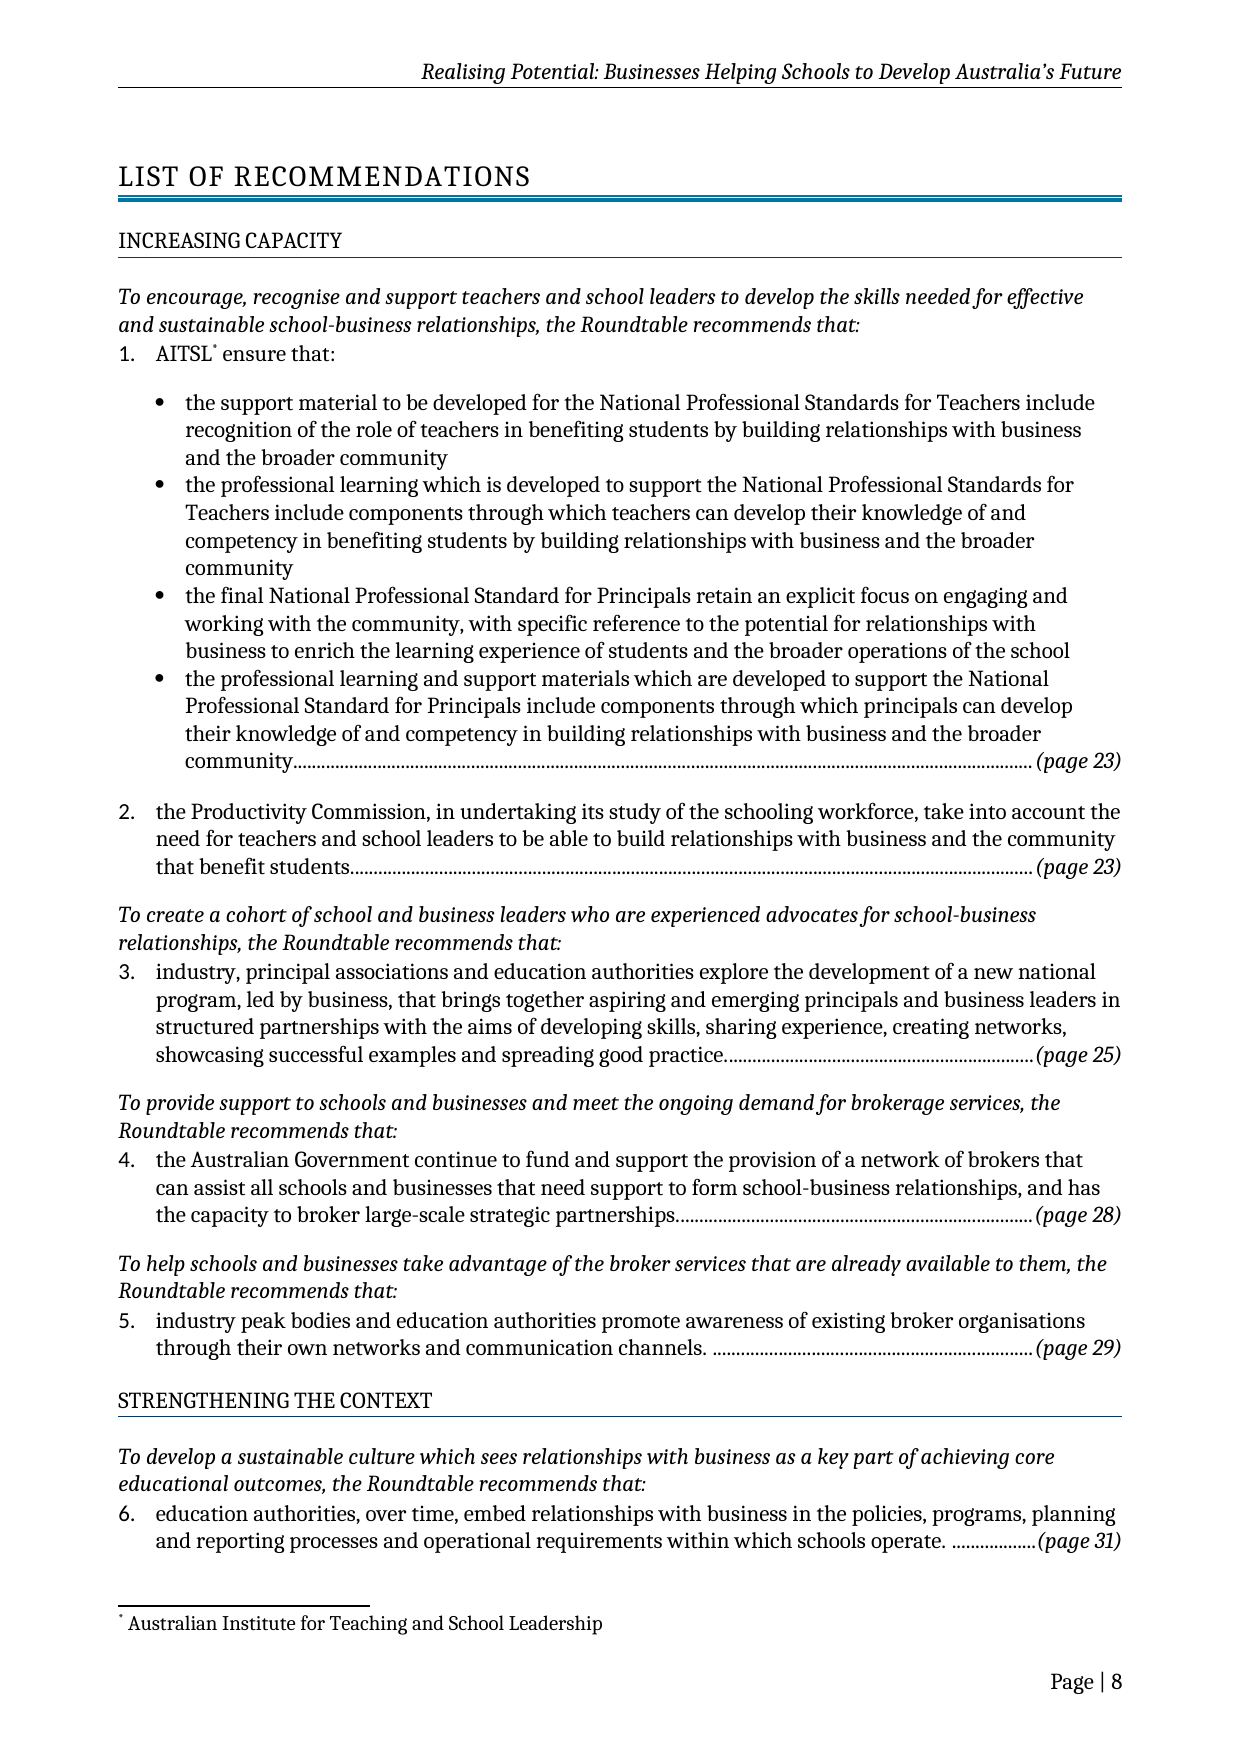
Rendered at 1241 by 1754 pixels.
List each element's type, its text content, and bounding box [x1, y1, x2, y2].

subtitle List of Recommendations [118, 160, 1122, 195]
text To help schools and businesses take advantage of the broker services that are already available to them, the Roundtable recommends that: [118, 1251, 1122, 1305]
text the final National Professional Standard for Principals retain an explicit focus on engaging and working with the community, with specific reference to the potential for relationships with business to enrich the learning experience of students and the broader operations of the school [156, 583, 1122, 664]
subtitle Increasing Capacity [118, 228, 1122, 257]
text To encourage, recognise and support teachers and school leaders to develop the skills needed for effective and sustainable school-business relationships, the Roundtable recommends that: [118, 284, 1122, 338]
text To develop a sustainable culture which sees relationships with business as a key part of achieving core educational outcomes, the Roundtable recommends that: [118, 1443, 1122, 1497]
text To provide support to schools and businesses and meet the ongoing demand for brokerage services, the Roundtable recommends that: [118, 1090, 1122, 1144]
text AITSL ensure that: [118, 339, 1122, 367]
text industry, principal associations and education authorities explore the development of a new national program, led by business, that brings together aspiring and emerging principals and business leaders in structured partnerships with the aims of developing skills, sharing experience, creating networks, showcasing successful examples and spreading good practice. (page 24) [118, 957, 1122, 1068]
text the professional learning and support materials which are developed to support the National Professional Standard for Principals include components through which principals can develop their knowledge of and competency in building relationships with business and the broader community. (page 22) [155, 666, 1122, 775]
text education authorities, over time, embed relationships with business in the policies, programs, planning and reporting processes and operational requirements within which schools operate. (page 30) [118, 1499, 1122, 1554]
subtitle Strengthening the Context [118, 1388, 1122, 1416]
text To create a cohort of school and business leaders who are experienced advocates for school-business relationships, the Roundtable recommends that: [118, 902, 1122, 956]
text the Productivity Commission, in undertaking its study of the schooling workforce, take into account the need for teachers and school leaders to be able to build relationships with business and the community that benefit students. (page 23) [118, 797, 1122, 880]
text industry peak bodies and education authorities promote awareness of existing broker organisations through their own networks and communication channels. (page 28) [118, 1306, 1122, 1362]
text the professional learning which is developed to support the National Professional Standards for Teachers include components through which teachers can develop their knowledge of and competency in benefiting students by building relationships with business and the broader community [156, 472, 1122, 581]
text the Australian Government continue to fund and support the provision of a network of brokers that can assist all schools and businesses that need support to form school-business relationships, and has the capacity to broker large-scale strategic partnerships. (page 27) [118, 1145, 1122, 1229]
text the support material to be developed for the National Professional Standards for Teachers include recognition of the role of teachers in benefiting students by building relationships with business and the broader community [156, 389, 1122, 471]
